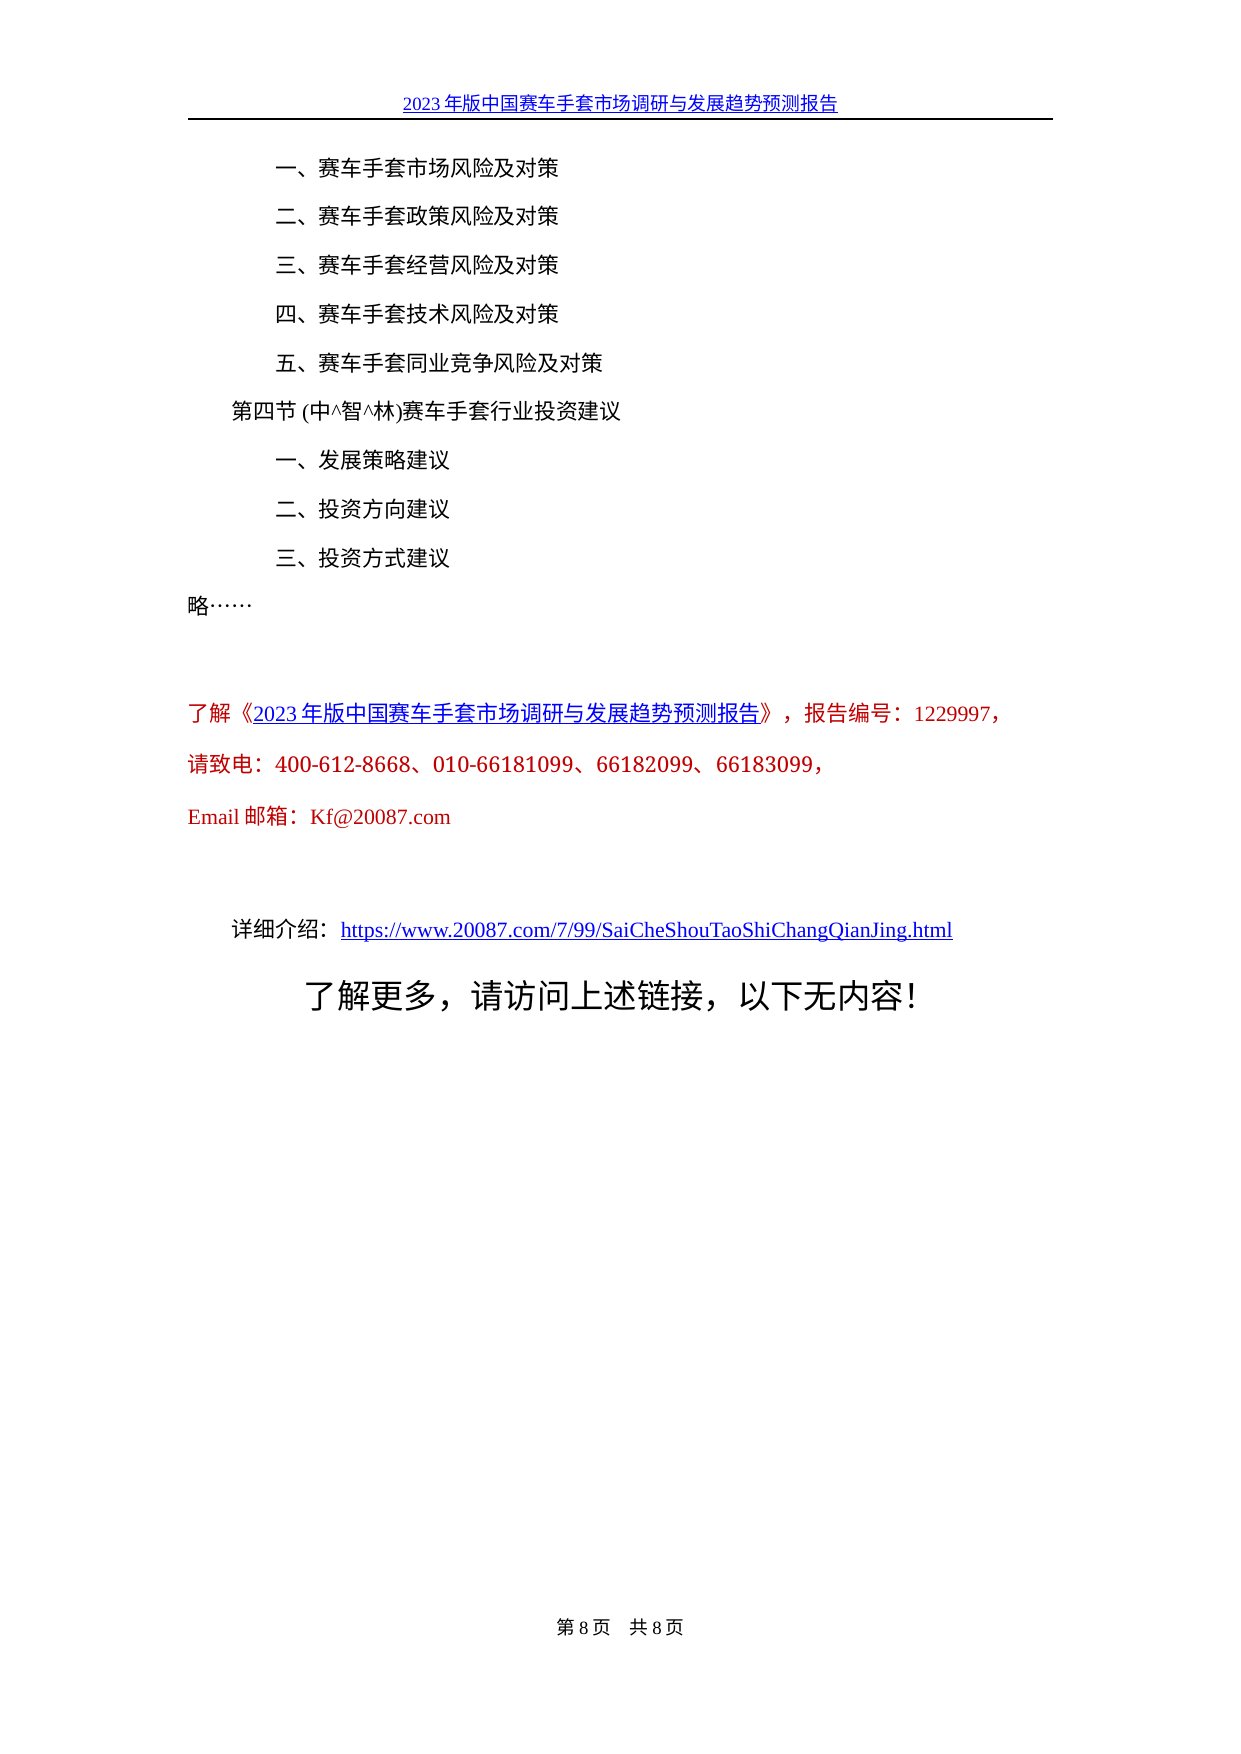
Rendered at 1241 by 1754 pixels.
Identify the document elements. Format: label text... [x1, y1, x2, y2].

text 了解《2023年版中国赛车手套市场调研与发展趋势预测报告》，报告编号：1229997， [187, 695, 1053, 728]
text 请致电：400-612-8668、010-66181099、66182099、66183099， [187, 747, 1053, 779]
title 了解更多，请访问上述链接，以下无内容！ [187, 961, 1053, 1026]
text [187, 150, 1053, 621]
text 详细介绍：https://www.20087.com/7/99/SaiCheShouTaoShiChangQianJing.html [187, 911, 1053, 944]
text Email邮箱：Kf@20087.com [187, 798, 1053, 831]
